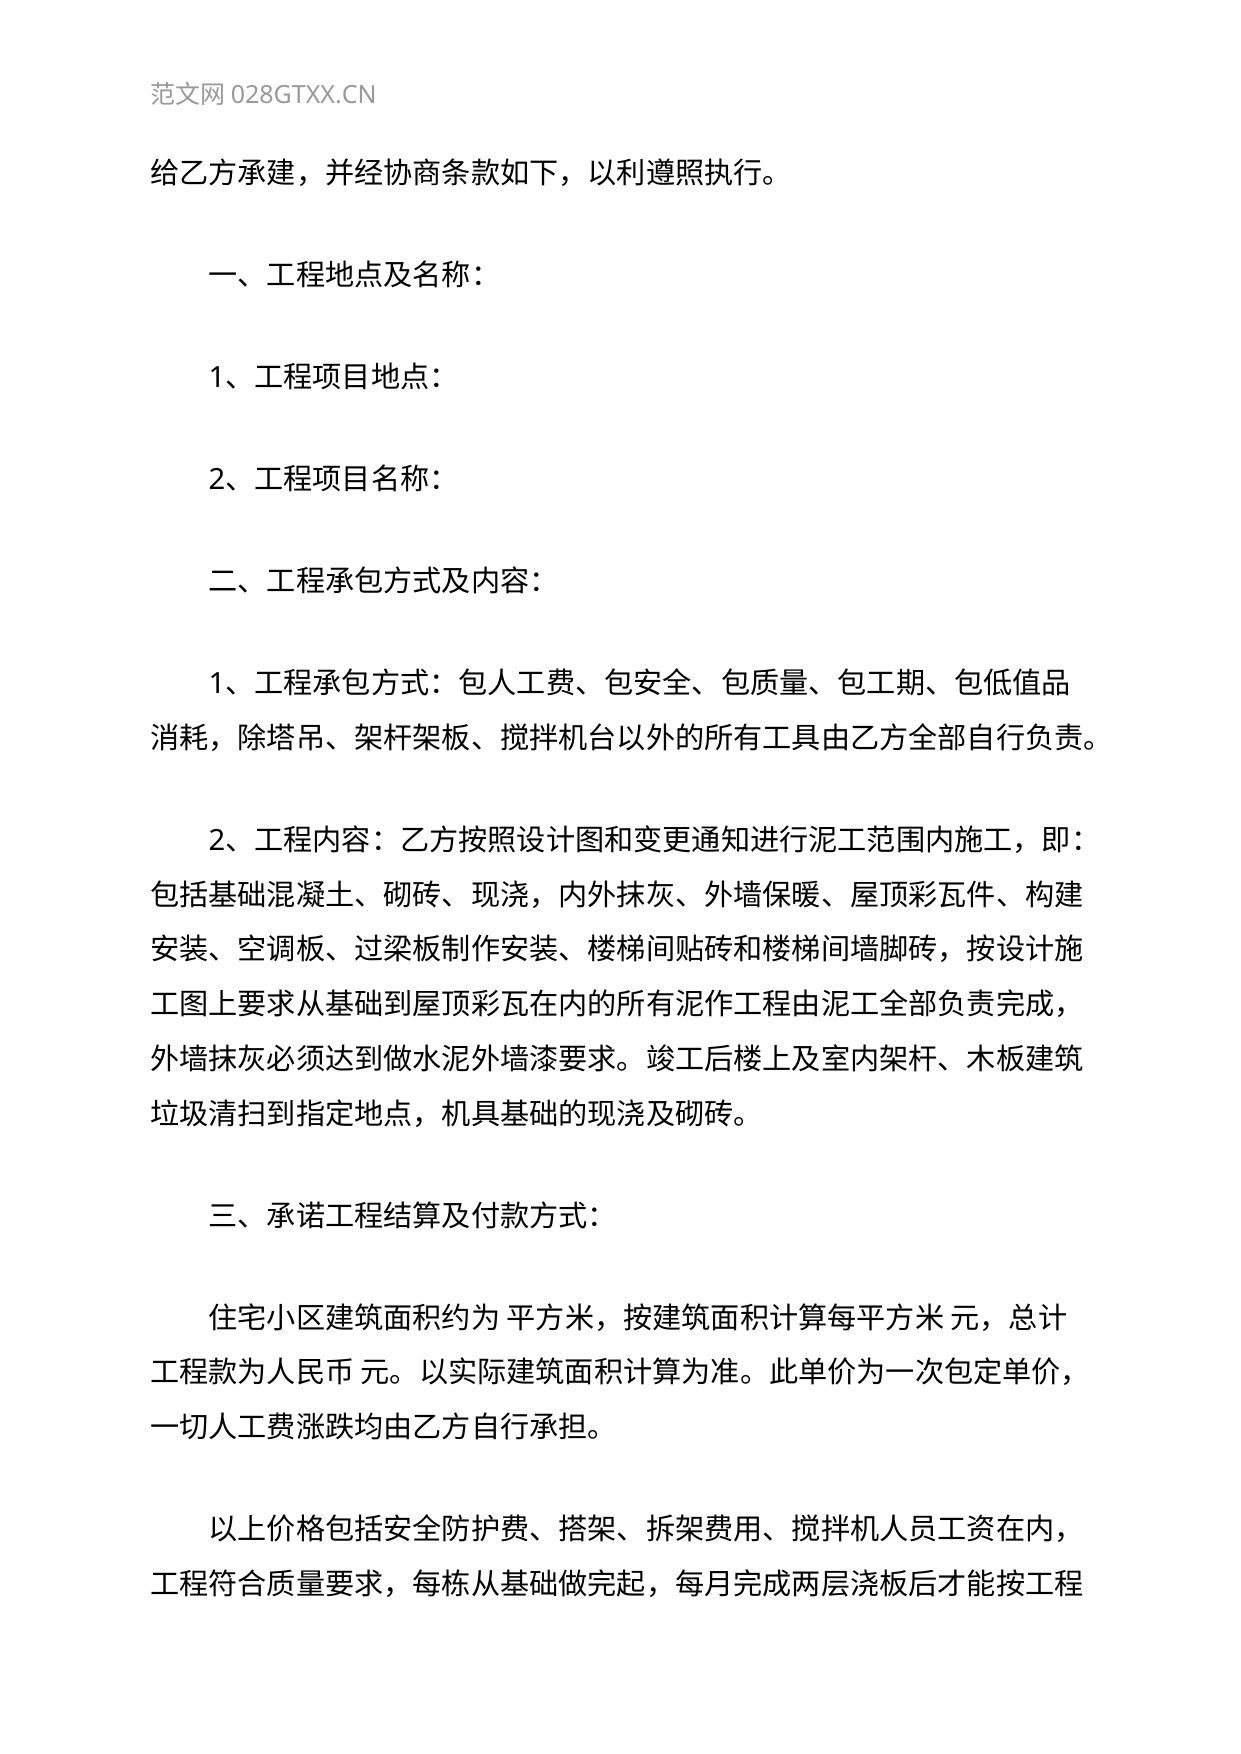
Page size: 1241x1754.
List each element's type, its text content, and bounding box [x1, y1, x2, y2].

text 2、工程项目名称： [150, 456, 1090, 498]
text 二、工程承包方式及内容： [150, 557, 1090, 600]
text 1、工程项目地点： [150, 353, 1090, 396]
text 一、工程地点及名称： [150, 252, 1090, 294]
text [150, 1506, 1090, 1603]
text 住宅小区建筑面积约为 平方米，按建筑面积计算每平方米 元，总计工程款为人民币 元。以实际建筑面积计算为准。此单价为一次包定单价，一切人工费涨跌均由乙方自行承担。 [150, 1294, 1090, 1446]
text 1、工程承包方式：包人工费、包安全、包质量、包工期、包低值品消耗，除塔吊、架杆架板、搅拌机台以外的所有工具由乙方全部自行负责。 [150, 659, 1090, 757]
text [150, 150, 1090, 192]
text 2、工程内容：乙方按照设计图和变更通知进行泥工范围内施工，即：包括基础混凝土、砌砖、现浇，内外抹灰、外墙保暖、屋顶彩瓦件、构建安装、空调板、过梁板制作安装、楼梯间贴砖和楼梯间墙脚砖，按设计施工图上要求从基础到屋顶彩瓦在内的所有泥作工程由泥工全部负责完成，外墙抹灰必须达到做水泥外墙漆要求。竣工后楼上及室内架杆、木板建筑垃圾清扫到指定地点，机具基础的现浇及砌砖。 [150, 816, 1090, 1133]
text 三、承诺工程结算及付款方式： [150, 1192, 1090, 1235]
